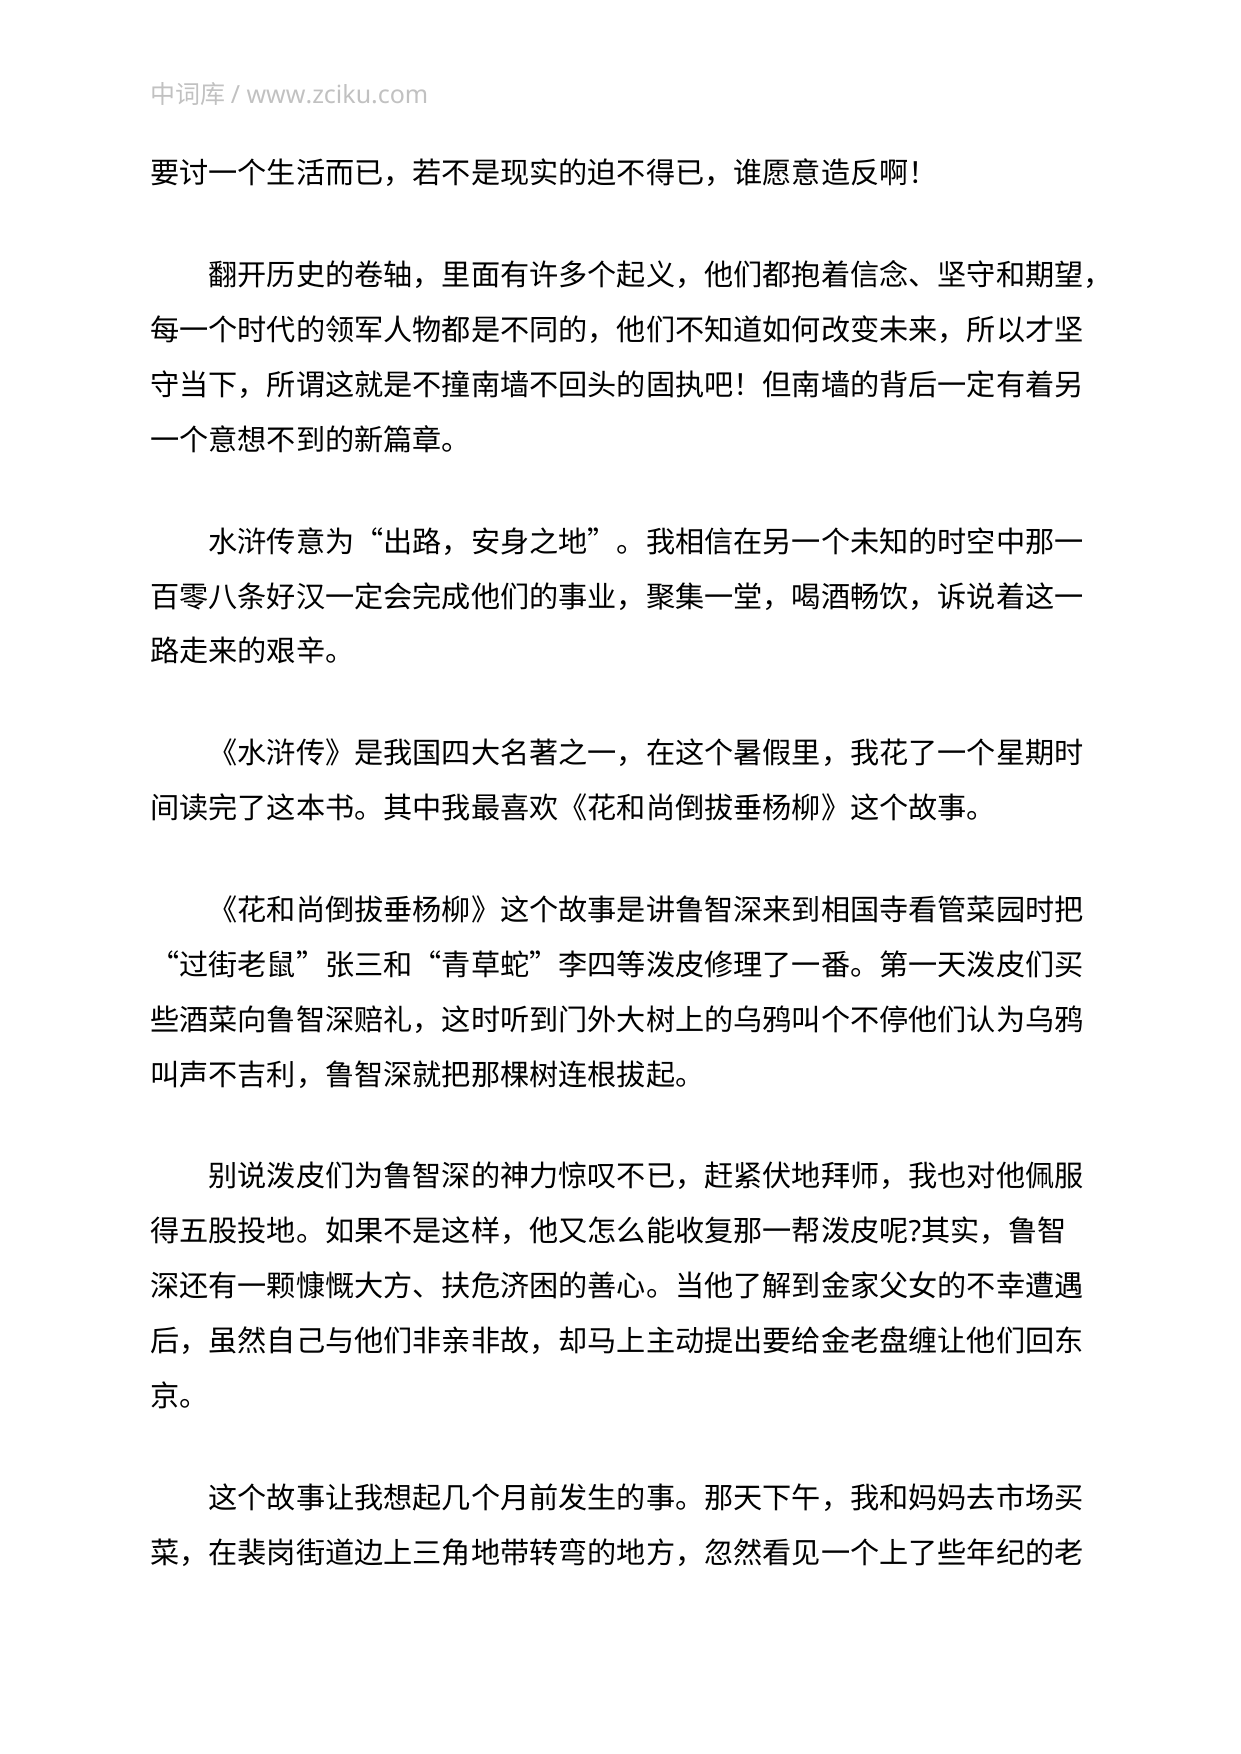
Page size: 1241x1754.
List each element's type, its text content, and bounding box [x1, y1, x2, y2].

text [150, 150, 1090, 192]
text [150, 1474, 1090, 1572]
text 翻开历史的卷轴，里面有许多个起义，他们都抱着信念、坚守和期望，每一个时代的领军人物都是不同的，他们不知道如何改变未来，所以才坚守当下，所谓这就是不撞南墙不回头的固执吧！但南墙的背后一定有着另一个意想不到的新篇章。 [150, 252, 1090, 459]
text 《花和尚倒拔垂杨柳》这个故事是讲鲁智深来到相国寺看管菜园时把“过街老鼠”张三和“青草蛇”李四等泼皮修理了一番。第一天泼皮们买些酒菜向鲁智深赔礼，这时听到门外大树上的乌鸦叫个不停他们认为乌鸦叫声不吉利，鲁智深就把那棵树连根拔起。 [150, 886, 1090, 1093]
text 《水浒传》是我国四大名著之一，在这个暑假里，我花了一个星期时间读完了这本书。其中我最喜欢《花和尚倒拔垂杨柳》这个故事。 [150, 730, 1090, 827]
text 水浒传意为“出路，安身之地”。我相信在另一个未知的时空中那一百零八条好汉一定会完成他们的事业，聚集一堂，喝酒畅饮，诉说着这一路走来的艰辛。 [150, 518, 1090, 670]
text 别说泼皮们为鲁智深的神力惊叹不已，赶紧伏地拜师，我也对他佩服得五股投地。如果不是这样，他又怎么能收复那一帮泼皮呢?其实，鲁智深还有一颗慷慨大方、扶危济困的善心。当他了解到金家父女的不幸遭遇后，虽然自己与他们非亲非故，却马上主动提出要给金老盘缠让他们回东京。 [150, 1153, 1090, 1415]
